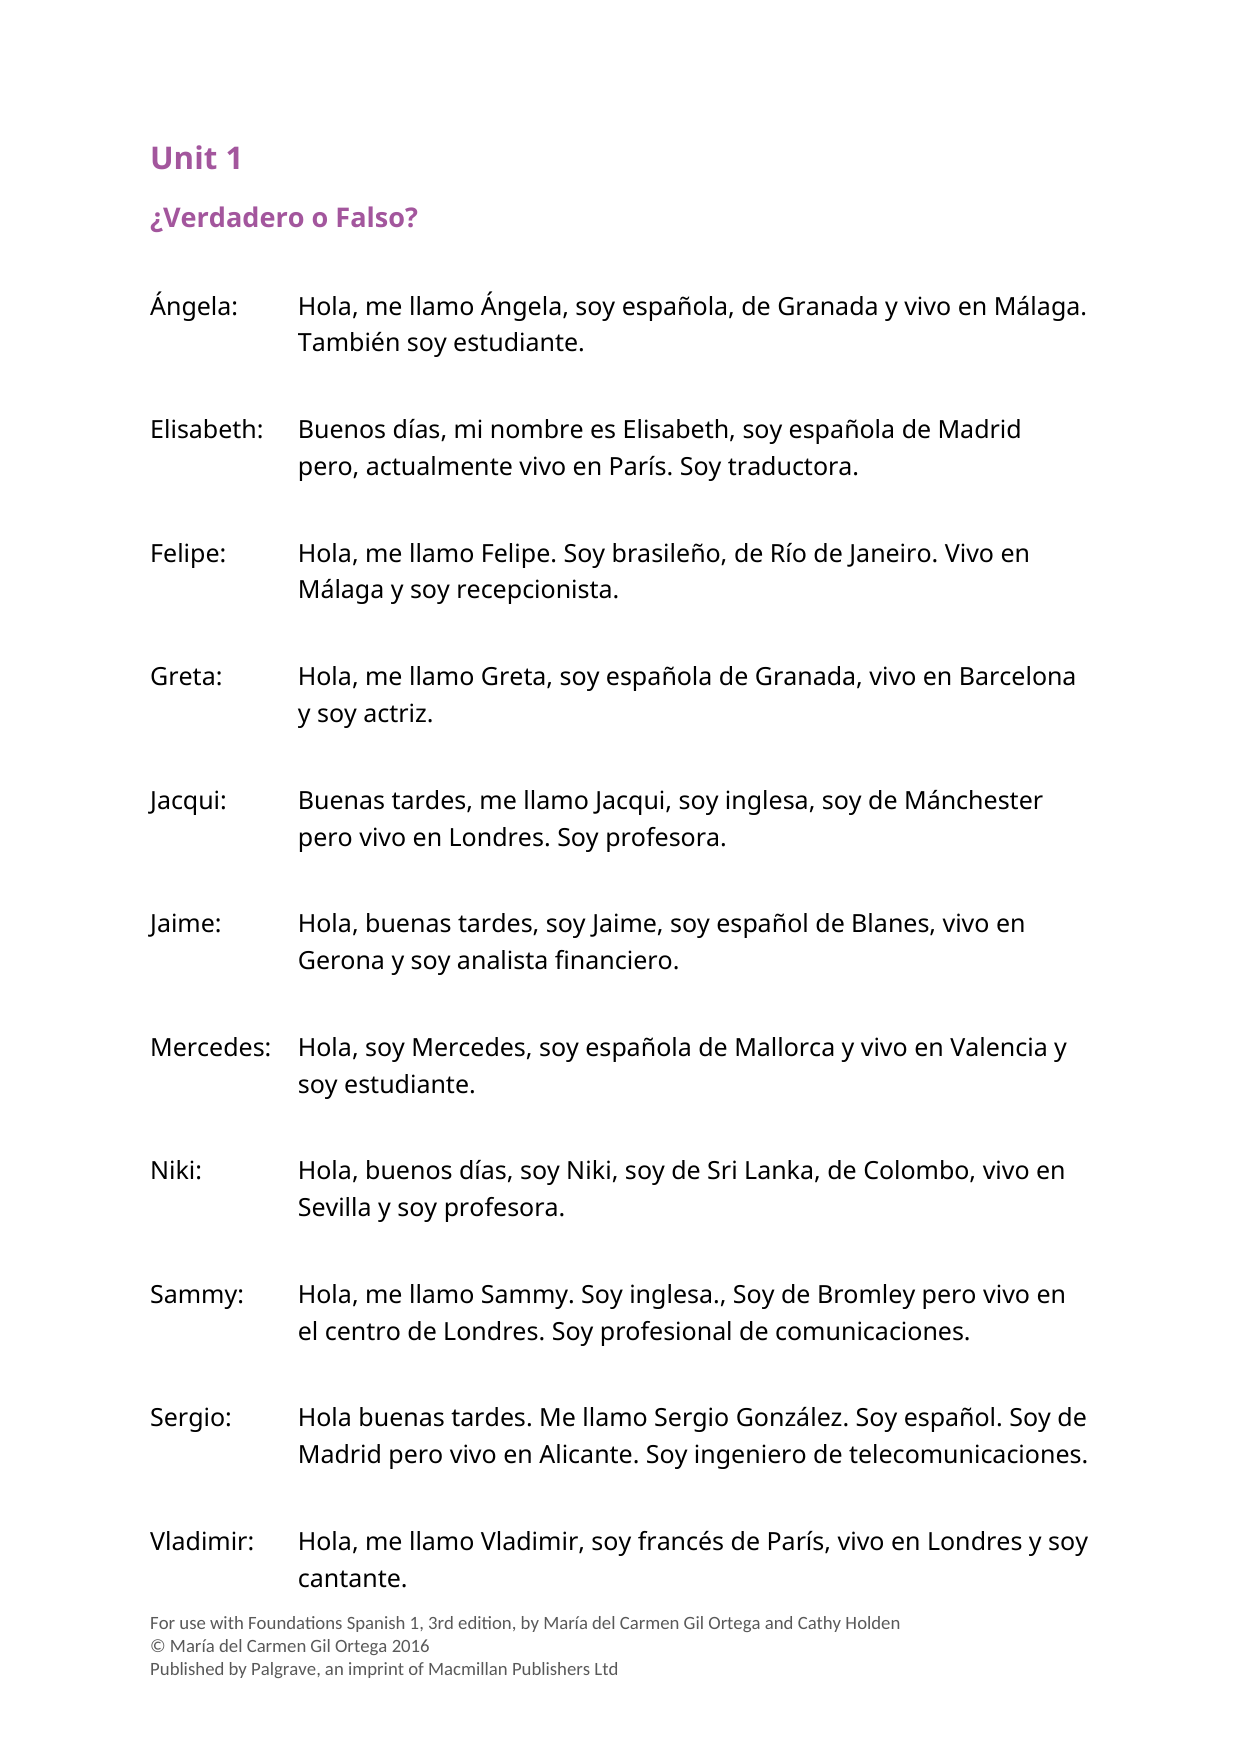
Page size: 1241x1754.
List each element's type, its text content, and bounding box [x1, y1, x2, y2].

text Jaime: Hola, buenas tardes, soy Jaime, soy español de Blanes, vivo en Gerona y soy analista financiero. [150, 906, 1090, 977]
text Mercedes: Hola, soy Mercedes, soy española de Mallorca y vivo en Valencia y soy estudiante. [150, 1029, 1090, 1100]
text Unit 1 [150, 136, 1090, 178]
text Greta: Hola, me llamo Greta, soy española de Granada, vivo en Barcelona y soy actriz. [150, 659, 1090, 730]
text Niki: Hola, buenos días, soy Niki, soy de Sri Lanka, de Colombo, vivo en Sevilla y soy profesora. [150, 1153, 1090, 1224]
text Elisabeth: Buenos días, mi nombre es Elisabeth, soy española de Madrid pero, actualmente vivo en París. Soy traductora. [150, 412, 1090, 483]
text Ángela: Hola, me llamo Ángela, soy española, de Granada y vivo en Málaga. También soy estudiante. [150, 288, 1090, 359]
text Felipe: Hola, me llamo Felipe. Soy brasileño, de Río de Janeiro. Vivo en Málaga y soy recepcionista. [150, 535, 1090, 606]
text Jacqui: Buenas tardes, me llamo Jacqui, soy inglesa, soy de Mánchester pero vivo en Londres. Soy profesora. [150, 782, 1090, 853]
text Sammy: Hola, me llamo Sammy. Soy inglesa., Soy de Bromley pero vivo en el centro de Londres. Soy profesional de comunicaciones. [150, 1277, 1090, 1347]
text Vladimir: Hola, me llamo Vladimir, soy francés de París, vivo en Londres y soy cantante. [150, 1524, 1090, 1594]
text ¿Verdadero o Falso? [150, 198, 1090, 235]
text Sergio: Hola buenas tardes. Me llamo Sergio González. Soy español. Soy de Madrid pero vivo en Alicante. Soy ingeniero de telecomunicaciones. [150, 1400, 1090, 1471]
